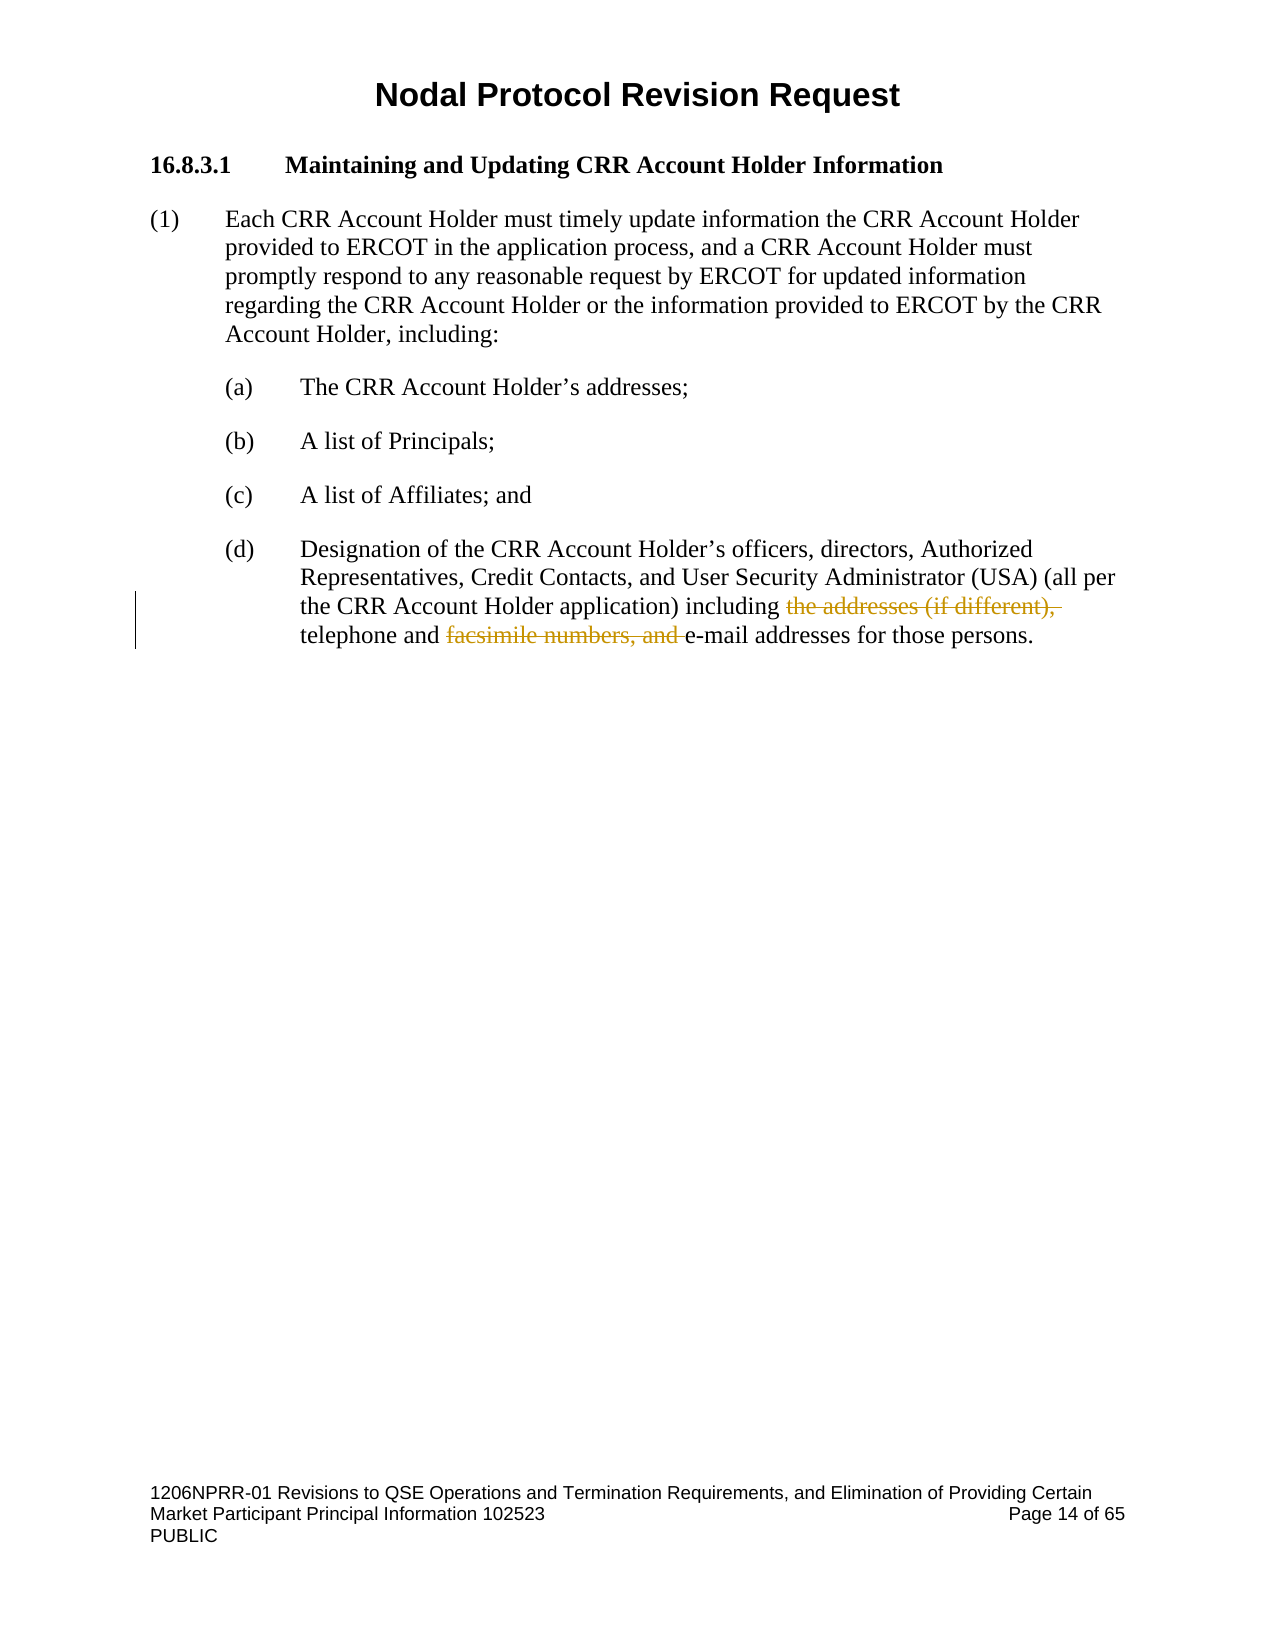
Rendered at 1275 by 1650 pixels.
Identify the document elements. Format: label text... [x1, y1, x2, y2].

text (c) A list of Affiliates; and [225, 480, 1125, 509]
text (a) The CRR Account Holder’s addresses; [225, 372, 1125, 401]
text (1) Each CRR Account Holder must timely update information the CRR Account Holder provided to ERCOT in the application process, and a CRR Account Holder must promptly respond to any reasonable request by ERCOT for updated information regarding the CRR Account Holder or the information provided to ERCOT by the CRR Account Holder, including: [150, 204, 1125, 347]
text (d) Designation of the CRR Account Holder’s officers, directors, Authorized Representatives, Credit Contacts, and User Security Administrator (USA) (all per the CRR Account Holder application) including telephone and e-mail addresses for those persons. [225, 534, 1125, 649]
text 16.8.3.1 Maintaining and Updating CRR Account Holder Information [150, 150, 1125, 179]
text (b) A list of Principals; [225, 426, 1125, 455]
